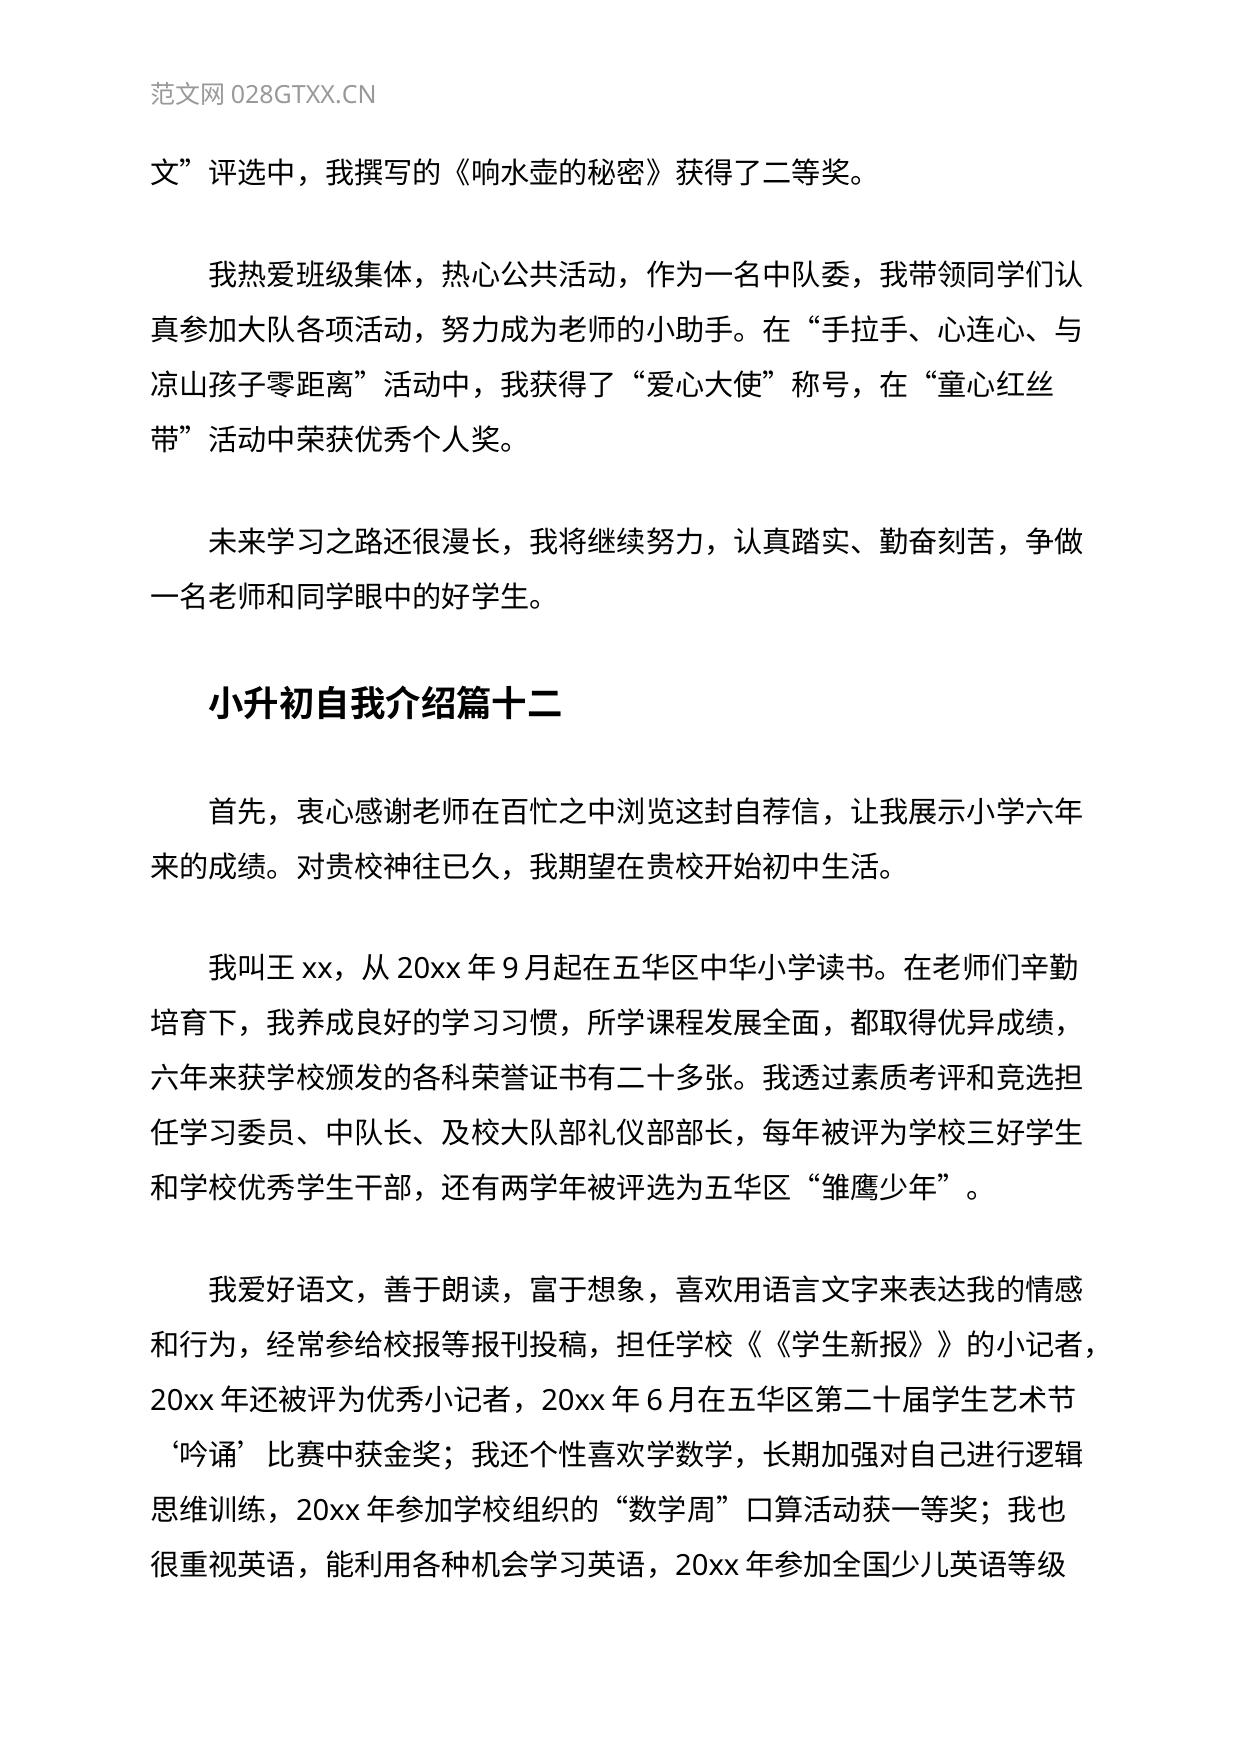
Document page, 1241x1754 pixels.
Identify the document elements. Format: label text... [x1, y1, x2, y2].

text 小升初自我介绍篇十二 [150, 675, 1090, 726]
text 我叫王xx，从20xx年9月起在五华区中华小学读书。在老师们辛勤培育下，我养成良好的学习习惯，所学课程发展全面，都取得优异成绩，六年来获学校颁发的各科荣誉证书有二十多张。我透过素质考评和竞选担任学习委员、中队长、及校大队部礼仪部部长，每年被评为学校三好学生和学校优秀学生干部，还有两学年被评选为五华区“雏鹰少年”。 [150, 945, 1090, 1207]
text 我热爱班级集体，热心公共活动，作为一名中队委，我带领同学们认真参加大队各项活动，努力成为老师的小助手。在“手拉手、心连心、与凉山孩子零距离”活动中，我获得了“爱心大使”称号，在“童心红丝带”活动中荣获优秀个人奖。 [150, 252, 1090, 459]
text 首先，衷心感谢老师在百忙之中浏览这封自荐信，让我展示小学六年来的成绩。对贵校神往已久，我期望在贵校开始初中生活。 [150, 788, 1090, 886]
text 未来学习之路还很漫长，我将继续努力，认真踏实、勤奋刻苦，争做一名老师和同学眼中的好学生。 [150, 518, 1090, 615]
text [150, 150, 1090, 192]
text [150, 1266, 1090, 1583]
